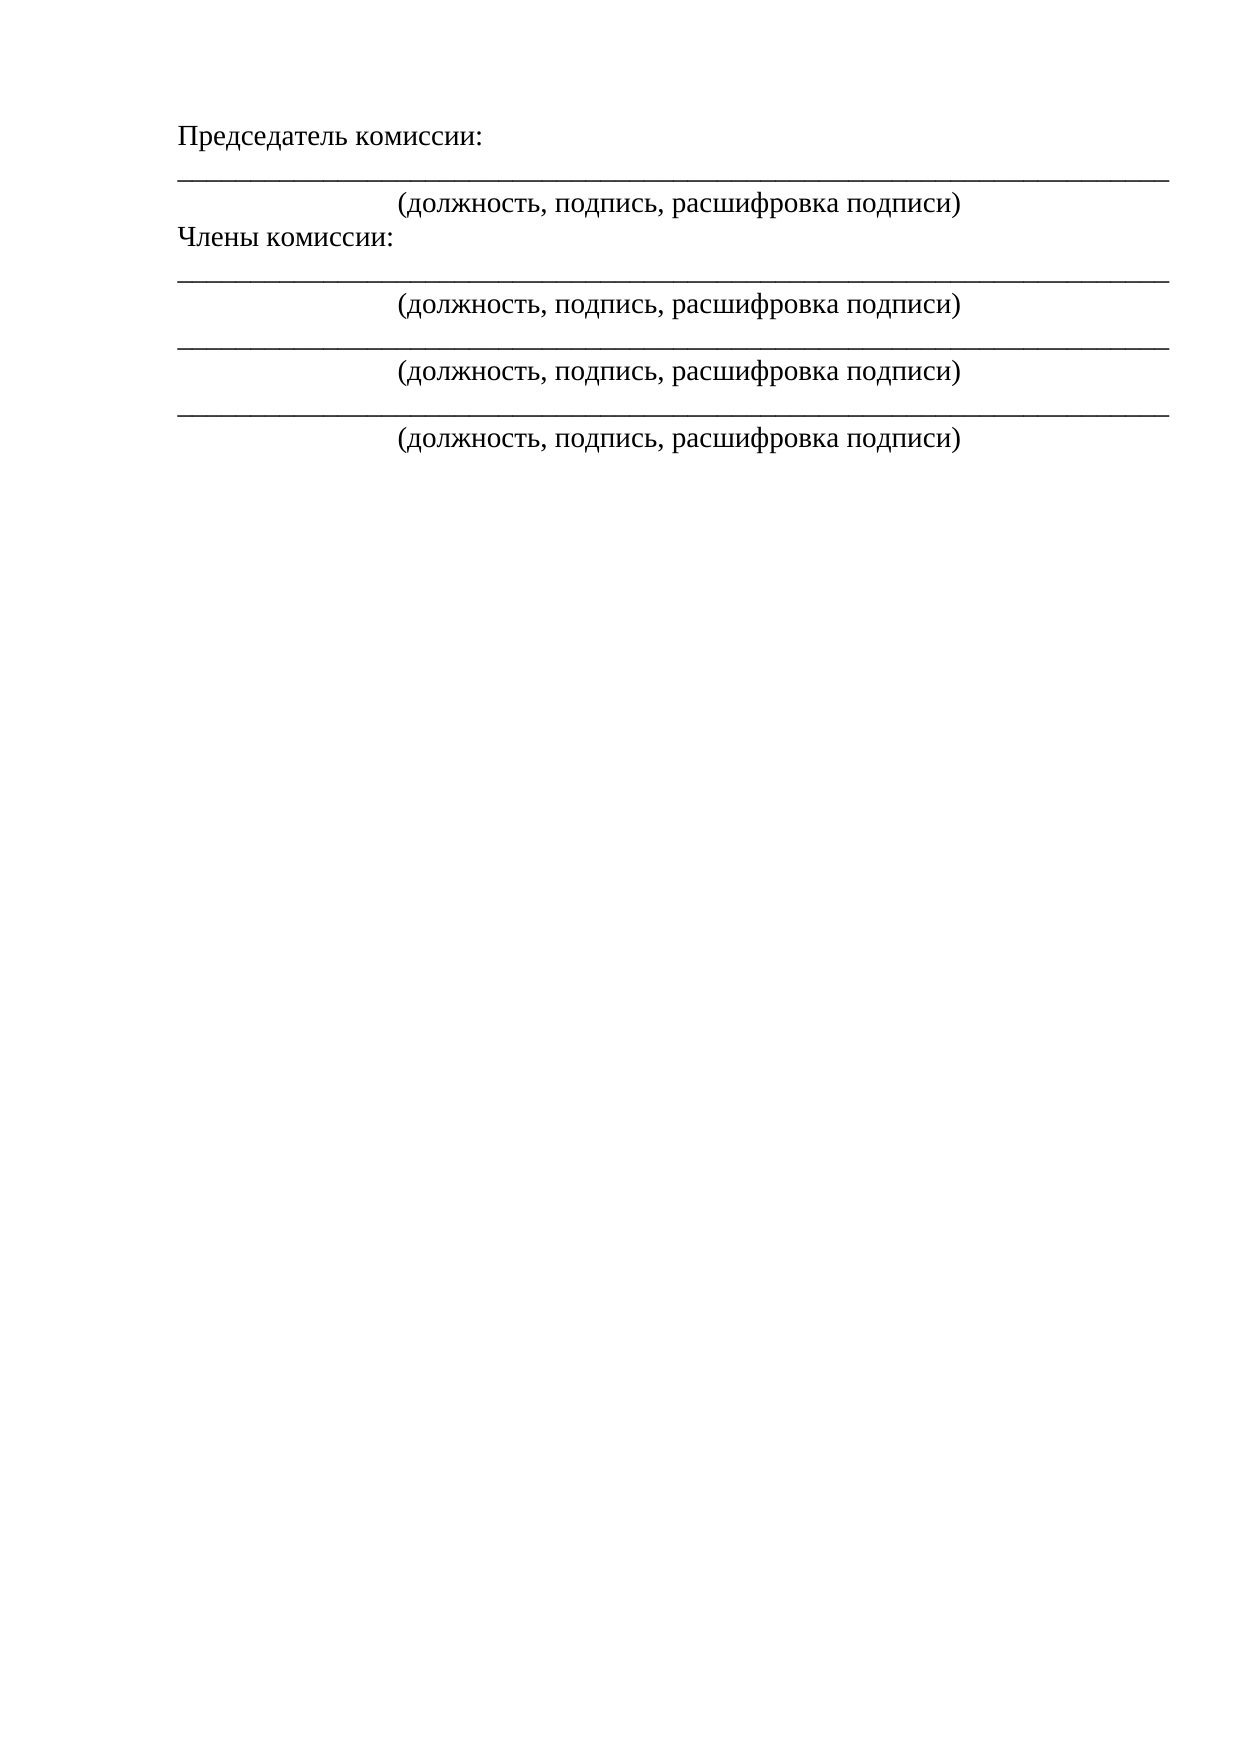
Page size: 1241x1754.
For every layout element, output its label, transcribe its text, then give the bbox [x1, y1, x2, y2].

text (должность, подпись, расшифровка подписи) [177, 286, 1181, 319]
text Председатель комиссии: ____________________________________________________________________ [177, 118, 1181, 185]
text (должность, подпись, расшифровка подписи) [177, 353, 1181, 386]
text (должность, подпись, расшифровка подписи) [177, 420, 1181, 453]
text ____________________________________________________________________ [177, 319, 1181, 353]
text (должность, подпись, расшифровка подписи) [177, 185, 1181, 219]
text Члены комиссии: ____________________________________________________________________ [177, 219, 1181, 286]
text ____________________________________________________________________ [177, 386, 1181, 420]
